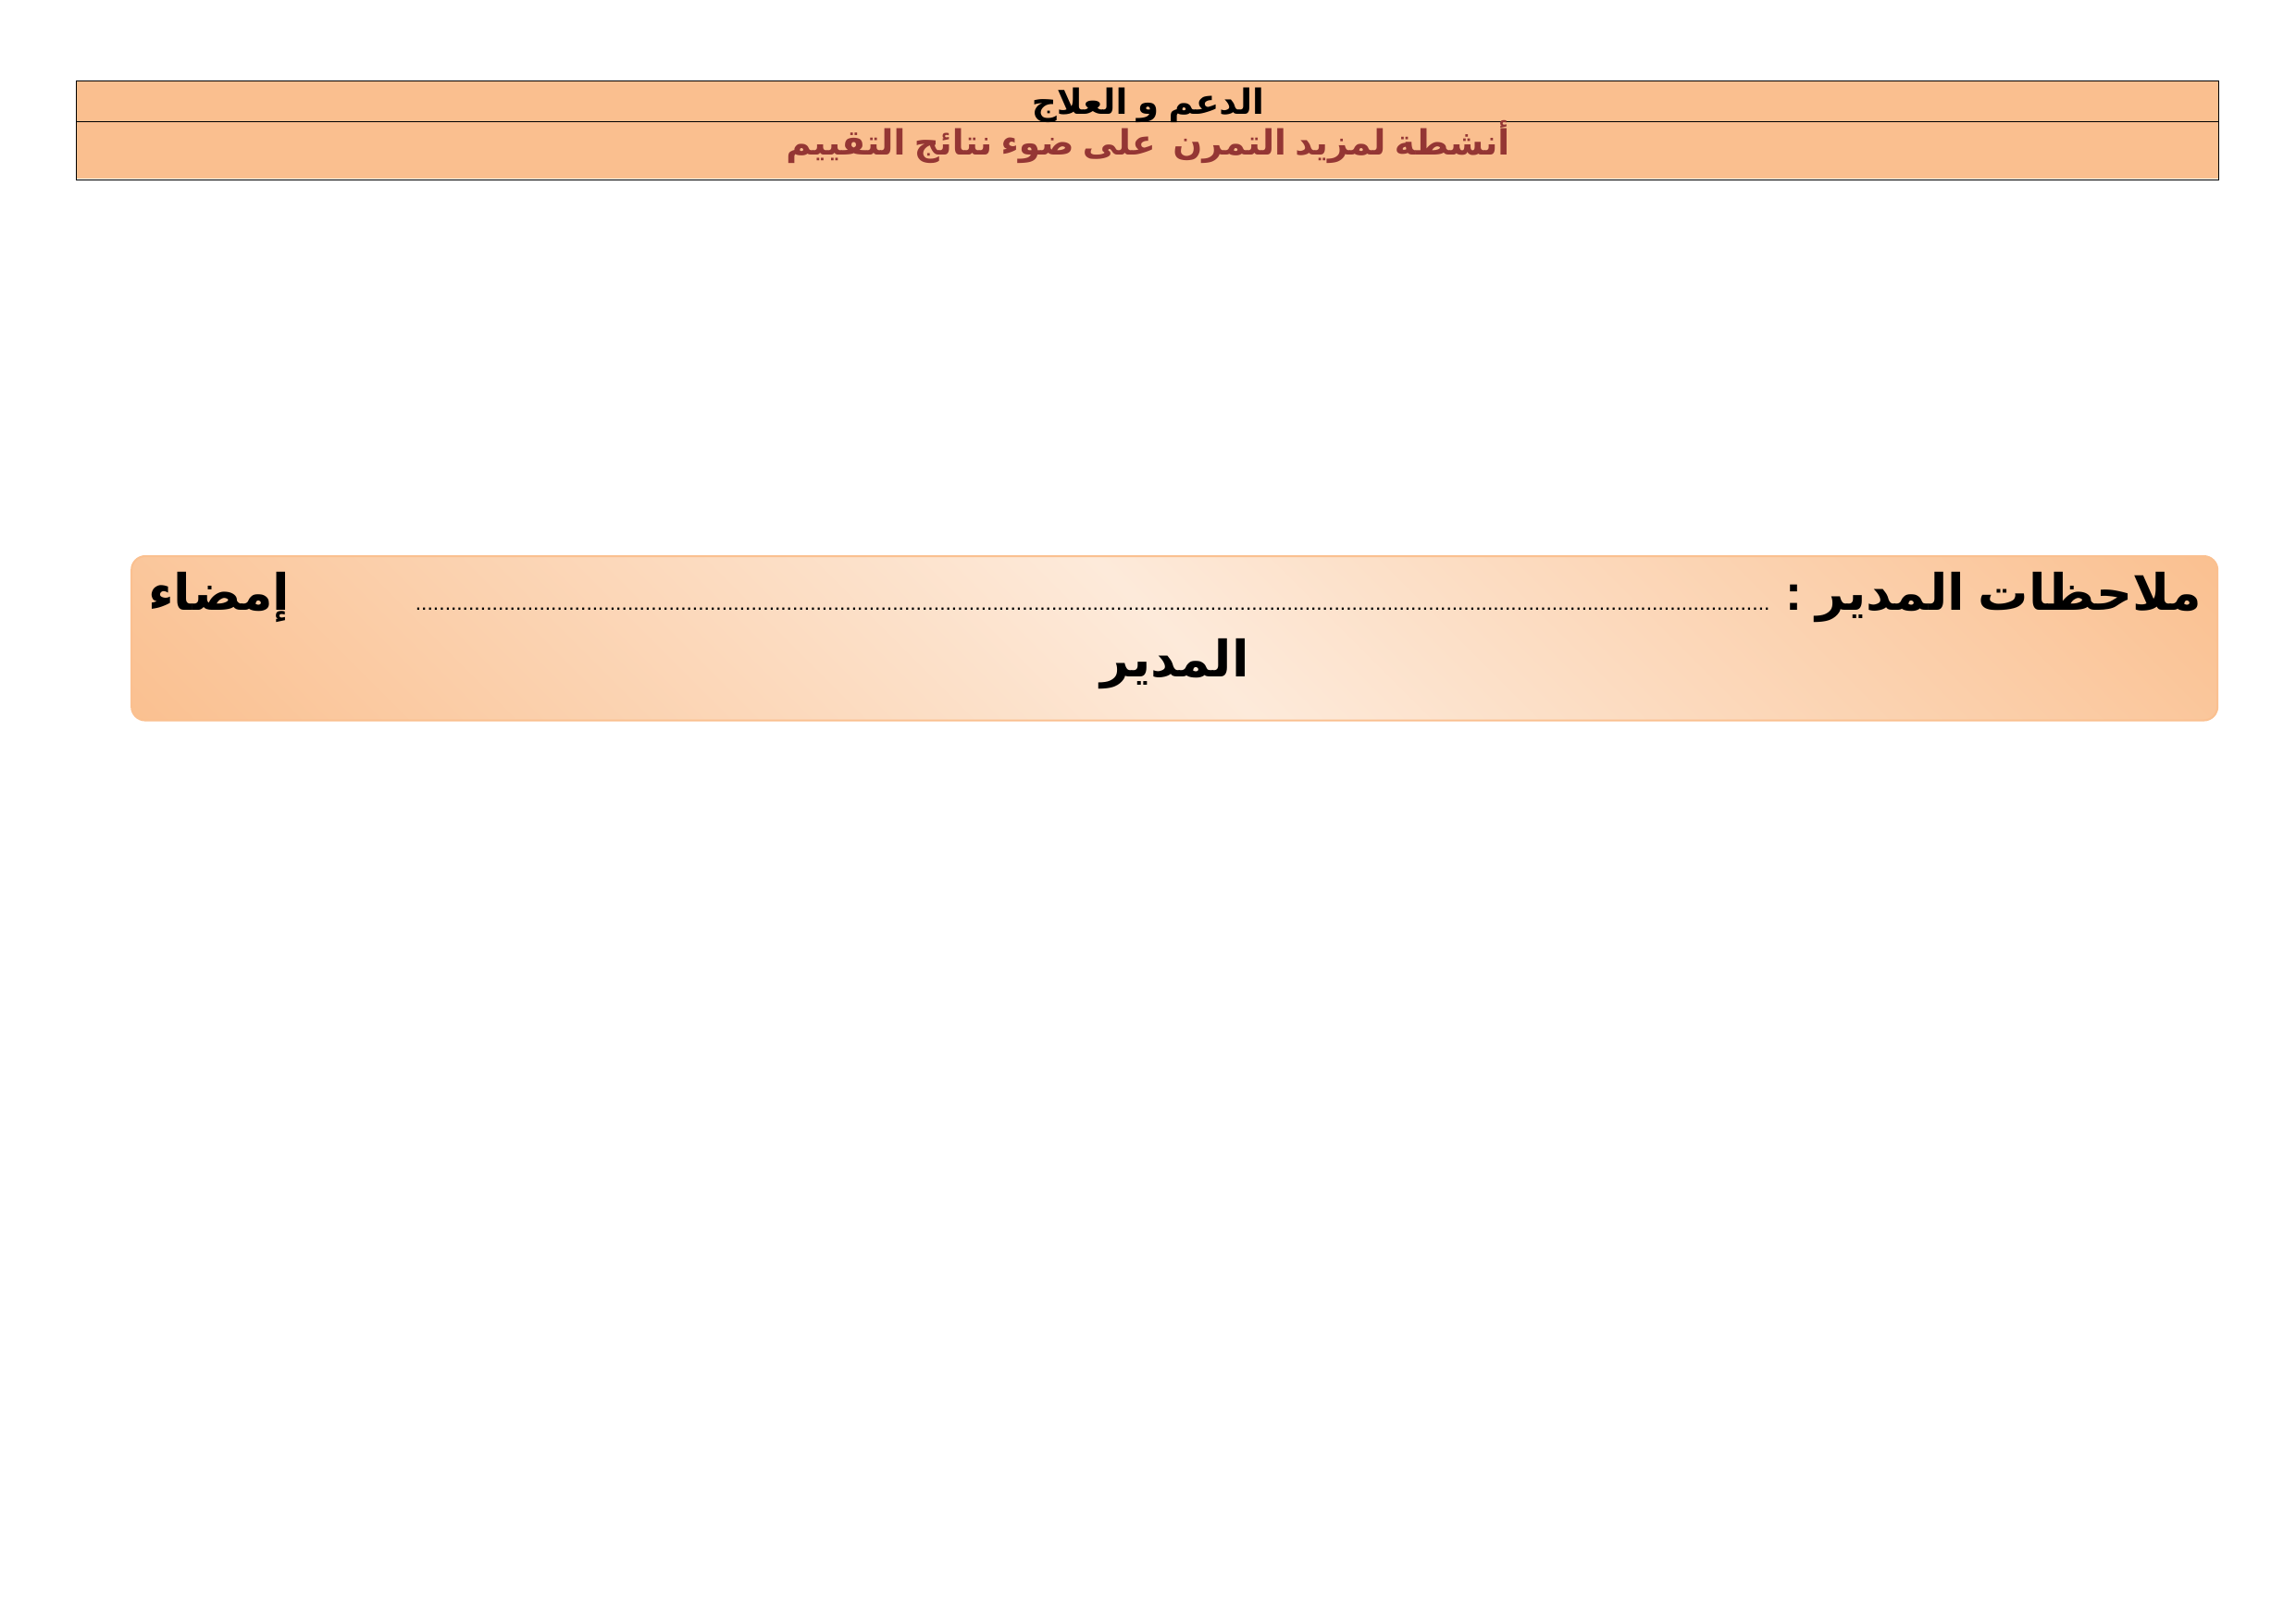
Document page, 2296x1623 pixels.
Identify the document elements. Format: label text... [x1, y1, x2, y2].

table_cell الدعم و العلاج [77, 81, 2218, 121]
table_cell أنشطة لمزيد التمرن على ضوء نتائج التقييم [77, 122, 2218, 179]
